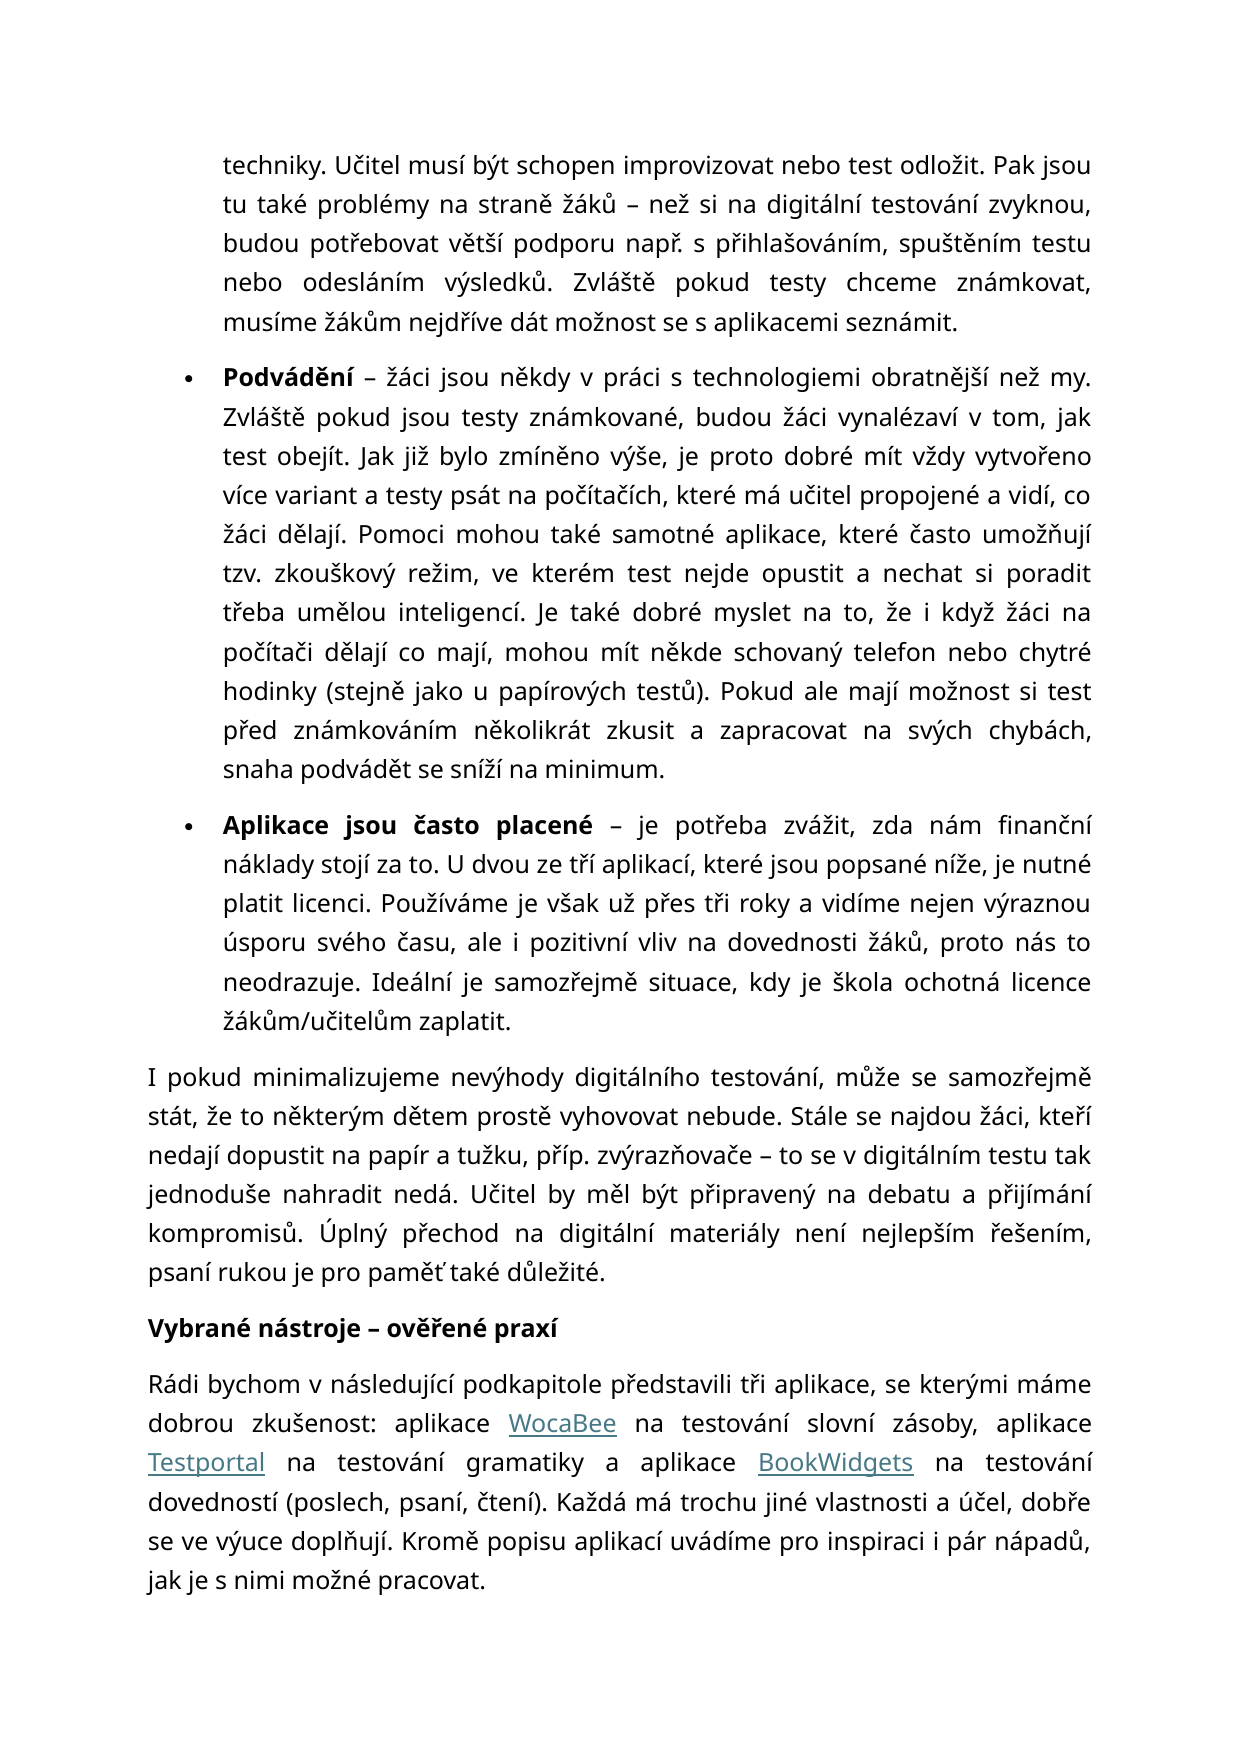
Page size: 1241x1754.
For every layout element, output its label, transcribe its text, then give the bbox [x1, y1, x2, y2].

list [185, 148, 1093, 338]
text Rádi bychom v následující podkapitole představili tři aplikace, se kterými máme dobrou zkušenost: aplikace WocaBee na testování slovní zásoby, aplikace Testportal na testování gramatiky a aplikace BookWidgets na testování dovedností (poslech, psaní, čtení). Každá má trochu jiné vlastnosti a účel, dobře se ve výuce doplňují. Kromě popisu aplikací uvádíme pro inspiraci i pár nápadů, jak je s nimi možné pracovat. [148, 1367, 1093, 1597]
text Vybrané nástroje – ověřené praxí [148, 1311, 1093, 1345]
list Podvádění – žáci jsou někdy v práci s technologiemi obratnější než my. Zvláště pokud jsou testy známkované, budou žáci vynalézaví v tom, jak test obejít. Jak již bylo zmíněno výše, je proto dobré mít vždy vytvořeno více variant a testy psát na počítačích, které má učitel propojené a vidí, co žáci dělají. Pomoci mohou také samotné aplikace, které často umožňují tzv. zkouškový režim, ve kterém test nejde opustit a nechat si poradit třeba umělou inteligencí. Je také dobré myslet na to, že i když žáci na počítači dělají co mají, mohou mít někde schovaný telefon nebo chytré hodinky (stejně jako u papírových testů). Pokud ale mají možnost si test před známkováním několikrát zkusit a zapracovat na svých chybách, snaha podvádět se sníží na minimum. [185, 360, 1093, 786]
text I pokud minimalizujeme nevýhody digitálního testování, může se samozřejmě stát, že to některým dětem prostě vyhovovat nebude. Stále se najdou žáci, kteří nedají dopustit na papír a tužku, příp. zvýrazňovače – to se v digitálním testu tak jednoduše nahradit nedá. Učitel by měl být připravený na debatu a přijímání kompromisů. Úplný přechod na digitální materiály není nejlepším řešením, psaní rukou je pro paměť také důležité. [148, 1059, 1093, 1289]
list Aplikace jsou často placené – je potřeba zvážit, zda nám finanční náklady stojí za to. U dvou ze tří aplikací, které jsou popsané níže, je nutné platit licenci. Používáme je však už přes tři roky a vidíme nejen výraznou úsporu svého času, ale i pozitivní vliv na dovednosti žáků, proto nás to neodrazuje. Ideální je samozřejmě situace, kdy je škola ochotná licence žákům/učitelům zaplatit. [185, 808, 1093, 1037]
